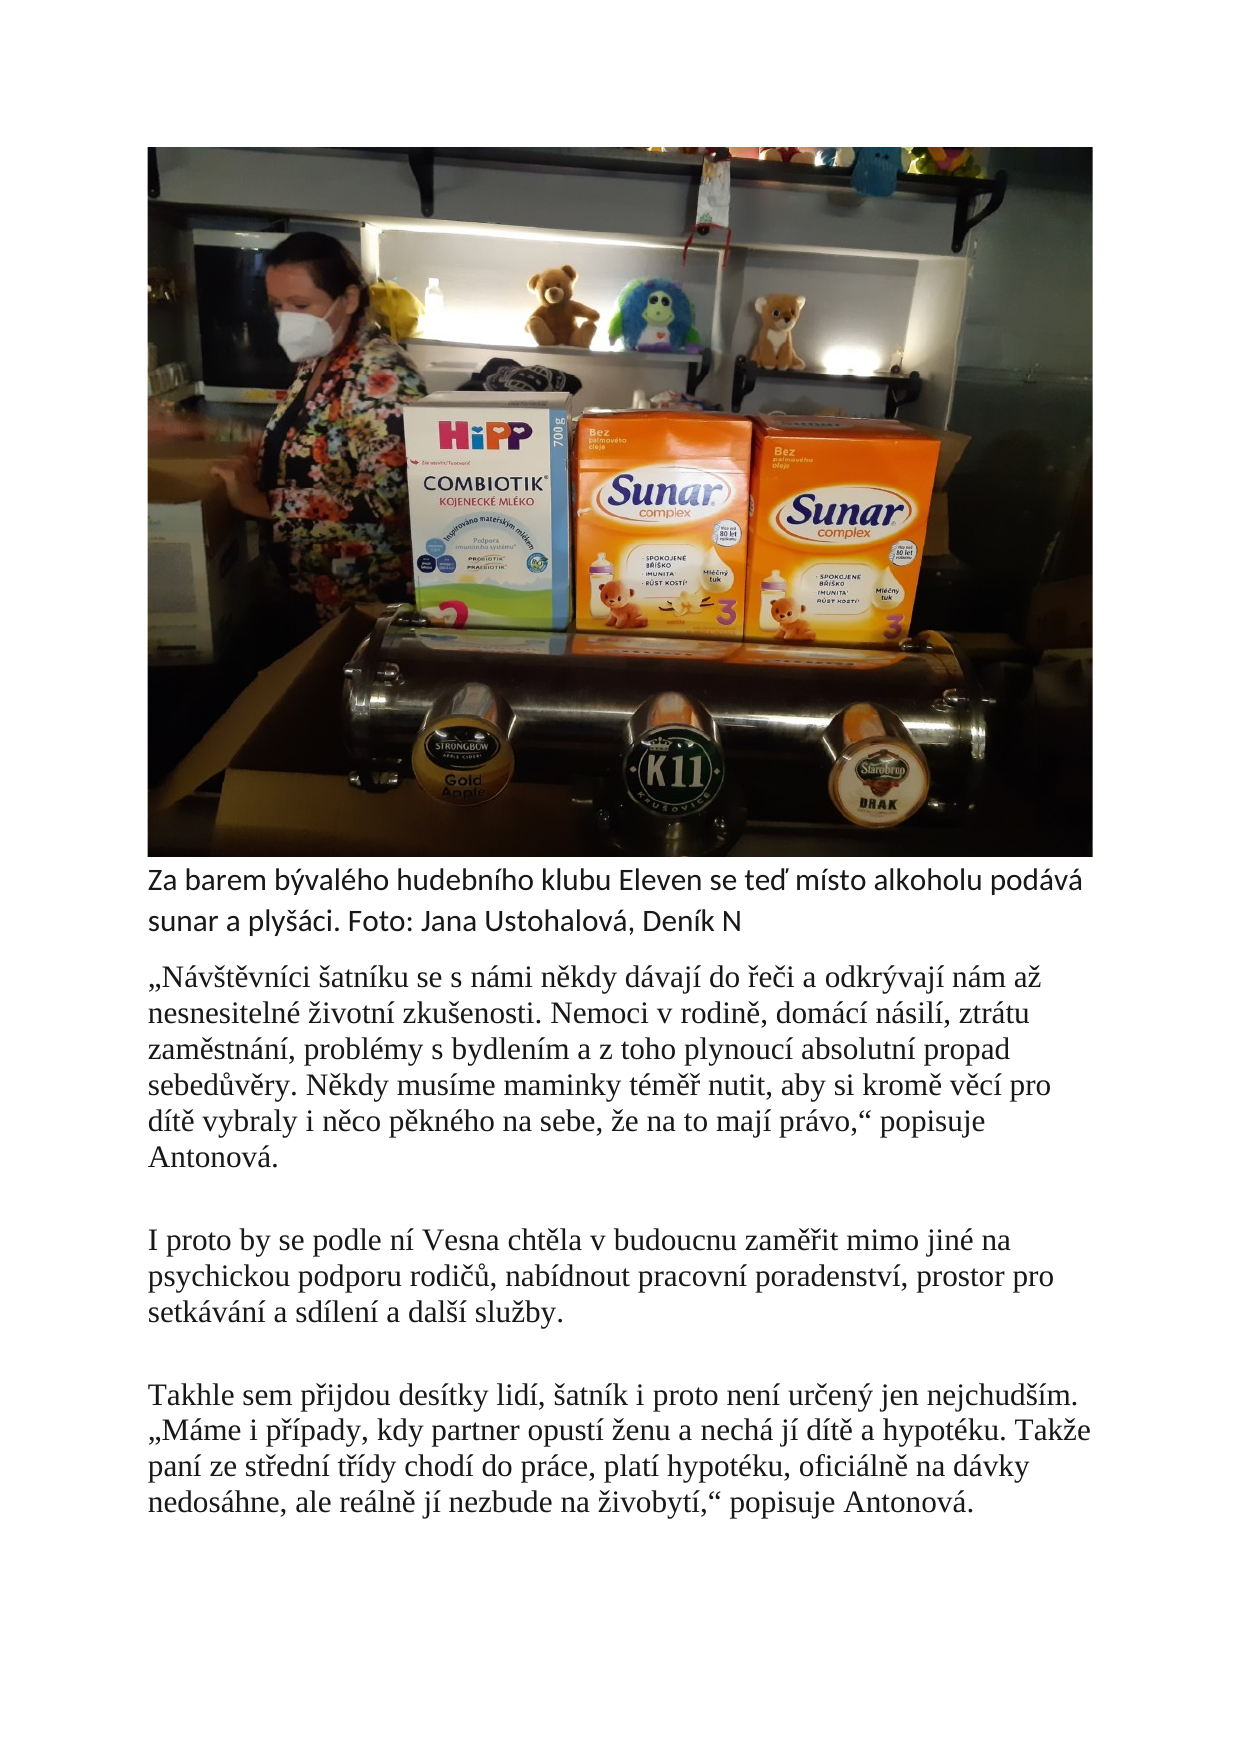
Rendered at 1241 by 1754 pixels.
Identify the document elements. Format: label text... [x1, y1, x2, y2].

text Takhle sem přijdou desítky lidí, šatník i proto není určený jen nejchudším. „Máme i případy, kdy partner opustí ženu a nechá jí dítě a hypotéku. Takže paní ze střední třídy chodí do práce, platí hypotéku, oficiálně na dávky nedosáhne, ale reálně jí nezbude na živobytí,“ popisuje Antonová. [148, 1376, 1093, 1519]
text „Návštěvníci šatníku se s námi někdy dávají do řeči a odkrývají nám až nesnesitelné životní zkušenosti. Nemoci v rodině, domácí násilí, ztrátu zaměstnání, problémy s bydlením a z toho plynoucí absolutní propad sebedůvěry. Někdy musíme maminky téměř nutit, aby si kromě věcí pro dítě vybraly i něco pěkného na sebe, že na to mají právo,“ popisuje Antonová. [148, 958, 1093, 1174]
text Za barem bývalého hudebního klubu Eleven se teď místo alkoholu podává sunar a plyšáci. Foto: Jana Ustohalová, Deník N [148, 857, 1093, 939]
picture [147, 147, 1093, 857]
text I proto by se podle ní Vesna chtěla v budoucnu zaměřit mimo jiné na psychickou podporu rodičů, nabídnout pracovní poradenství, prostor pro setkávání a sdílení a další služby. [148, 1221, 1093, 1329]
